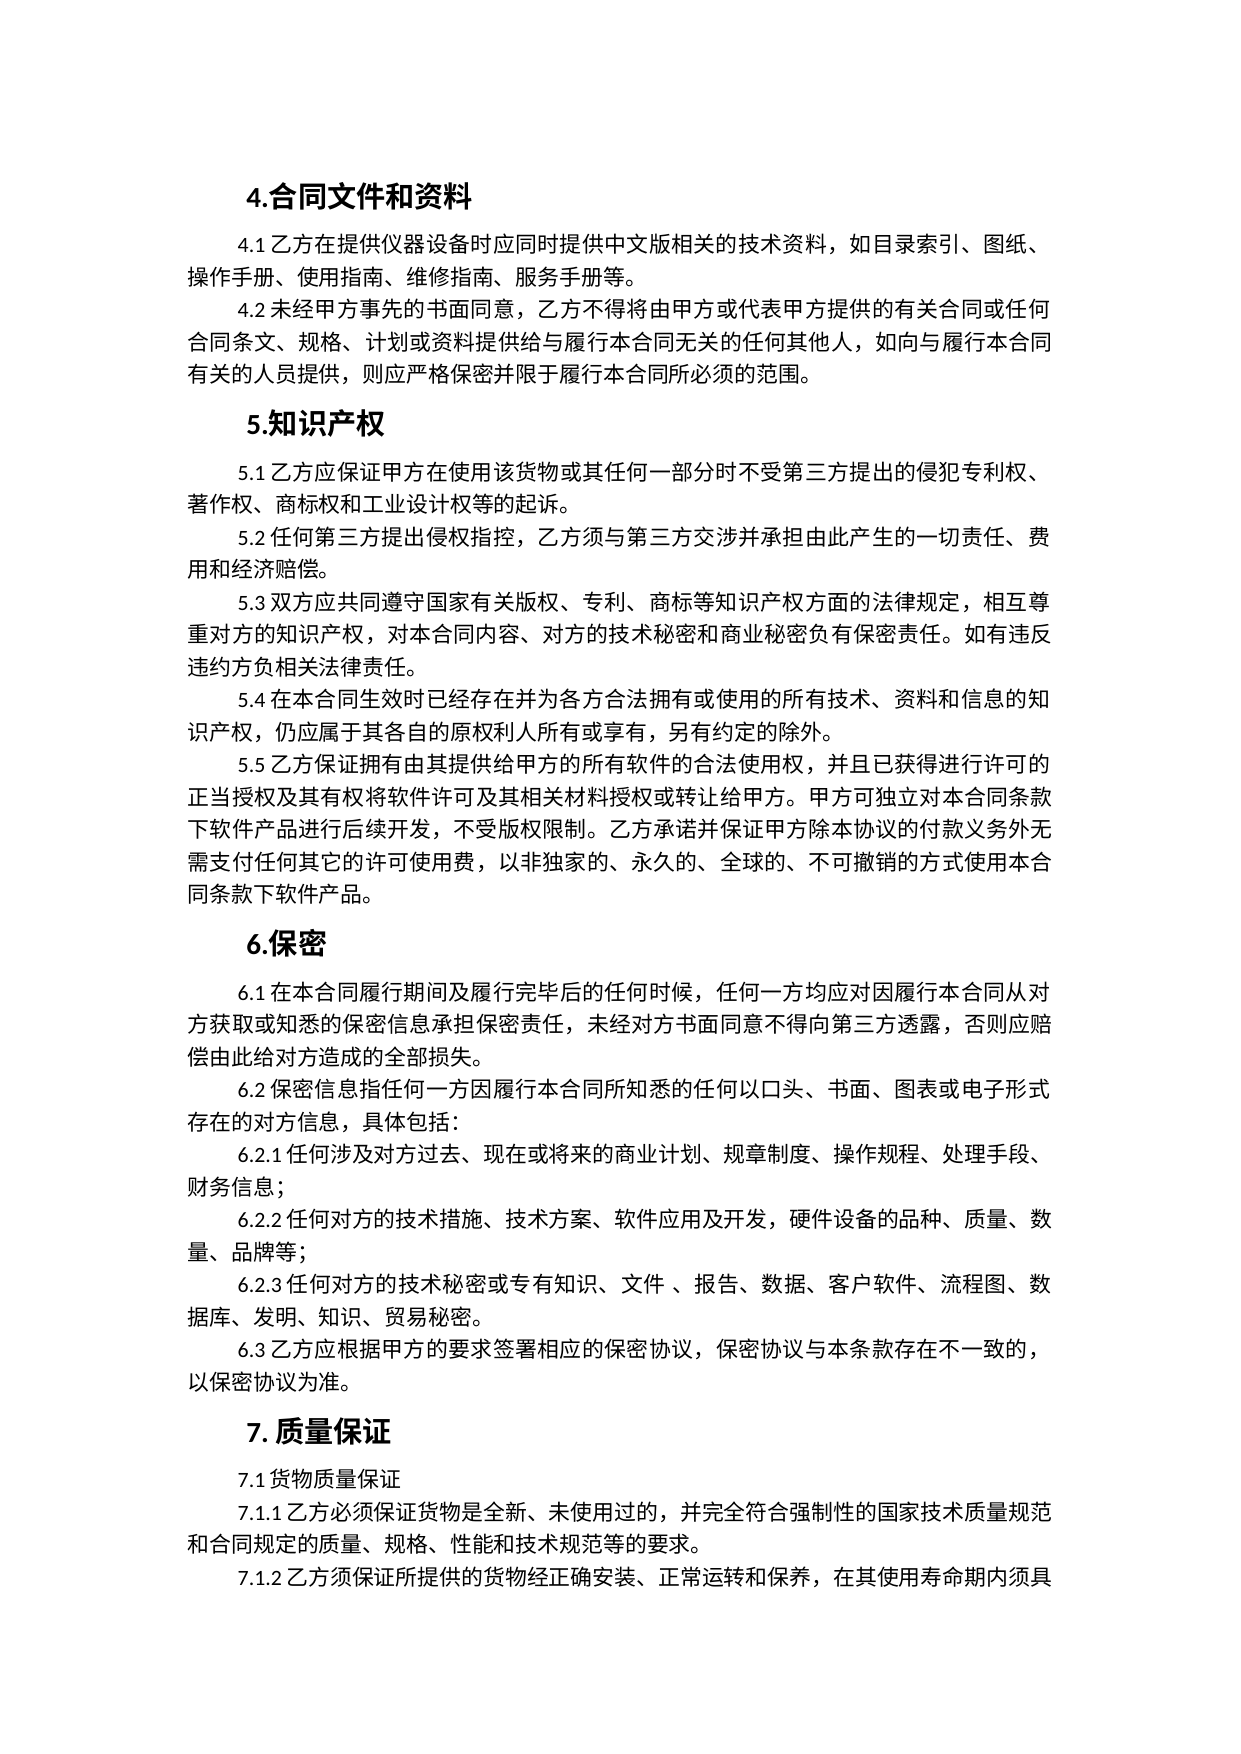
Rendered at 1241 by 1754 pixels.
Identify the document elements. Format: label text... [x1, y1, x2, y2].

text 7.1.1乙方必须保证货物是全新、未使用过的，并完全符合强制性的国家技术质量规范和合同规定的质量、规格、性能和技术规范等的要求。 [187, 1494, 1053, 1559]
text 5.3双方应共同遵守国家有关版权、专利、商标等知识产权方面的法律规定，相互尊重对方的知识产权，对本合同内容、对方的技术秘密和商业秘密负有保密责任。如有违反，违约方负相关法律责任。 [187, 584, 1053, 682]
text 5.5乙方保证拥有由其提供给甲方的所有软件的合法使用权，并且已获得进行许可的正当授权及其有权将软件许可及其相关材料授权或转让给甲方。甲方可独立对本合同条款下软件产品进行后续开发，不受版权限制。乙方承诺并保证甲方除本协议的付款义务外无需支付任何其它的许可使用费，以非独家的、永久的、全球的、不可撤销的方式使用本合同条款下软件产品。 [187, 747, 1053, 909]
text 6.2.2任何对方的技术措施、技术方案、软件应用及开发，硬件设备的品种、质量、数量、品牌等； [187, 1202, 1053, 1267]
text 6.1在本合同履行期间及履行完毕后的任何时候，任何一方均应对因履行本合同从对方获取或知悉的保密信息承担保密责任，未经对方书面同意不得向第三方透露，否则应赔偿由此给对方造成的全部损失。 [187, 974, 1053, 1072]
text 7.1货物质量保证 [187, 1462, 1053, 1494]
text 4.2未经甲方事先的书面同意，乙方不得将由甲方或代表甲方提供的有关合同或任何合同条文、规格、计划或资料提供给与履行本合同无关的任何其他人，如向与履行本合同有关的人员提供，则应严格保密并限于履行本合同所必须的范围。 [187, 292, 1053, 389]
text 6.3乙方应根据甲方的要求签署相应的保密协议，保密协议与本条款存在不一致的，以保密协议为准。 [187, 1332, 1053, 1397]
text 5.1乙方应保证甲方在使用该货物或其任何一部分时不受第三方提出的侵犯专利权、 著作权、商标权和工业设计权等的起诉。 [187, 454, 1053, 519]
text 5.2任何第三方提出侵权指控，乙方须与第三方交涉并承担由此产生的一切责任、费用和经济赔偿。 [187, 519, 1053, 584]
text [187, 1559, 1053, 1592]
text 4.合同文件和资料 [187, 162, 1053, 227]
text 5.4在本合同生效时已经存在并为各方合法拥有或使用的所有技术、资料和信息的知识产权，仍应属于其各自的原权利人所有或享有，另有约定的除外。 [187, 682, 1053, 747]
text 6.保密 [187, 909, 1053, 974]
text 6.2.3任何对方的技术秘密或专有知识、文件 、报告、数据、客户软件、流程图、数据库、发明、知识、贸易秘密。 [187, 1267, 1053, 1332]
text 4.1乙方在提供仪器设备时应同时提供中文版相关的技术资料，如目录索引、图纸、操作手册、使用指南、维修指南、服务手册等。 [187, 227, 1053, 292]
text 6.2保密信息指任何一方因履行本合同所知悉的任何以口头、书面、图表或电子形式存在的对方信息，具体包括： [187, 1072, 1053, 1137]
text 6.2.1任何涉及对方过去、现在或将来的商业计划、规章制度、操作规程、处理手段、财务信息； [187, 1137, 1053, 1202]
text 5.知识产权 [187, 389, 1053, 454]
text 7. 质量保证 [187, 1397, 1053, 1462]
